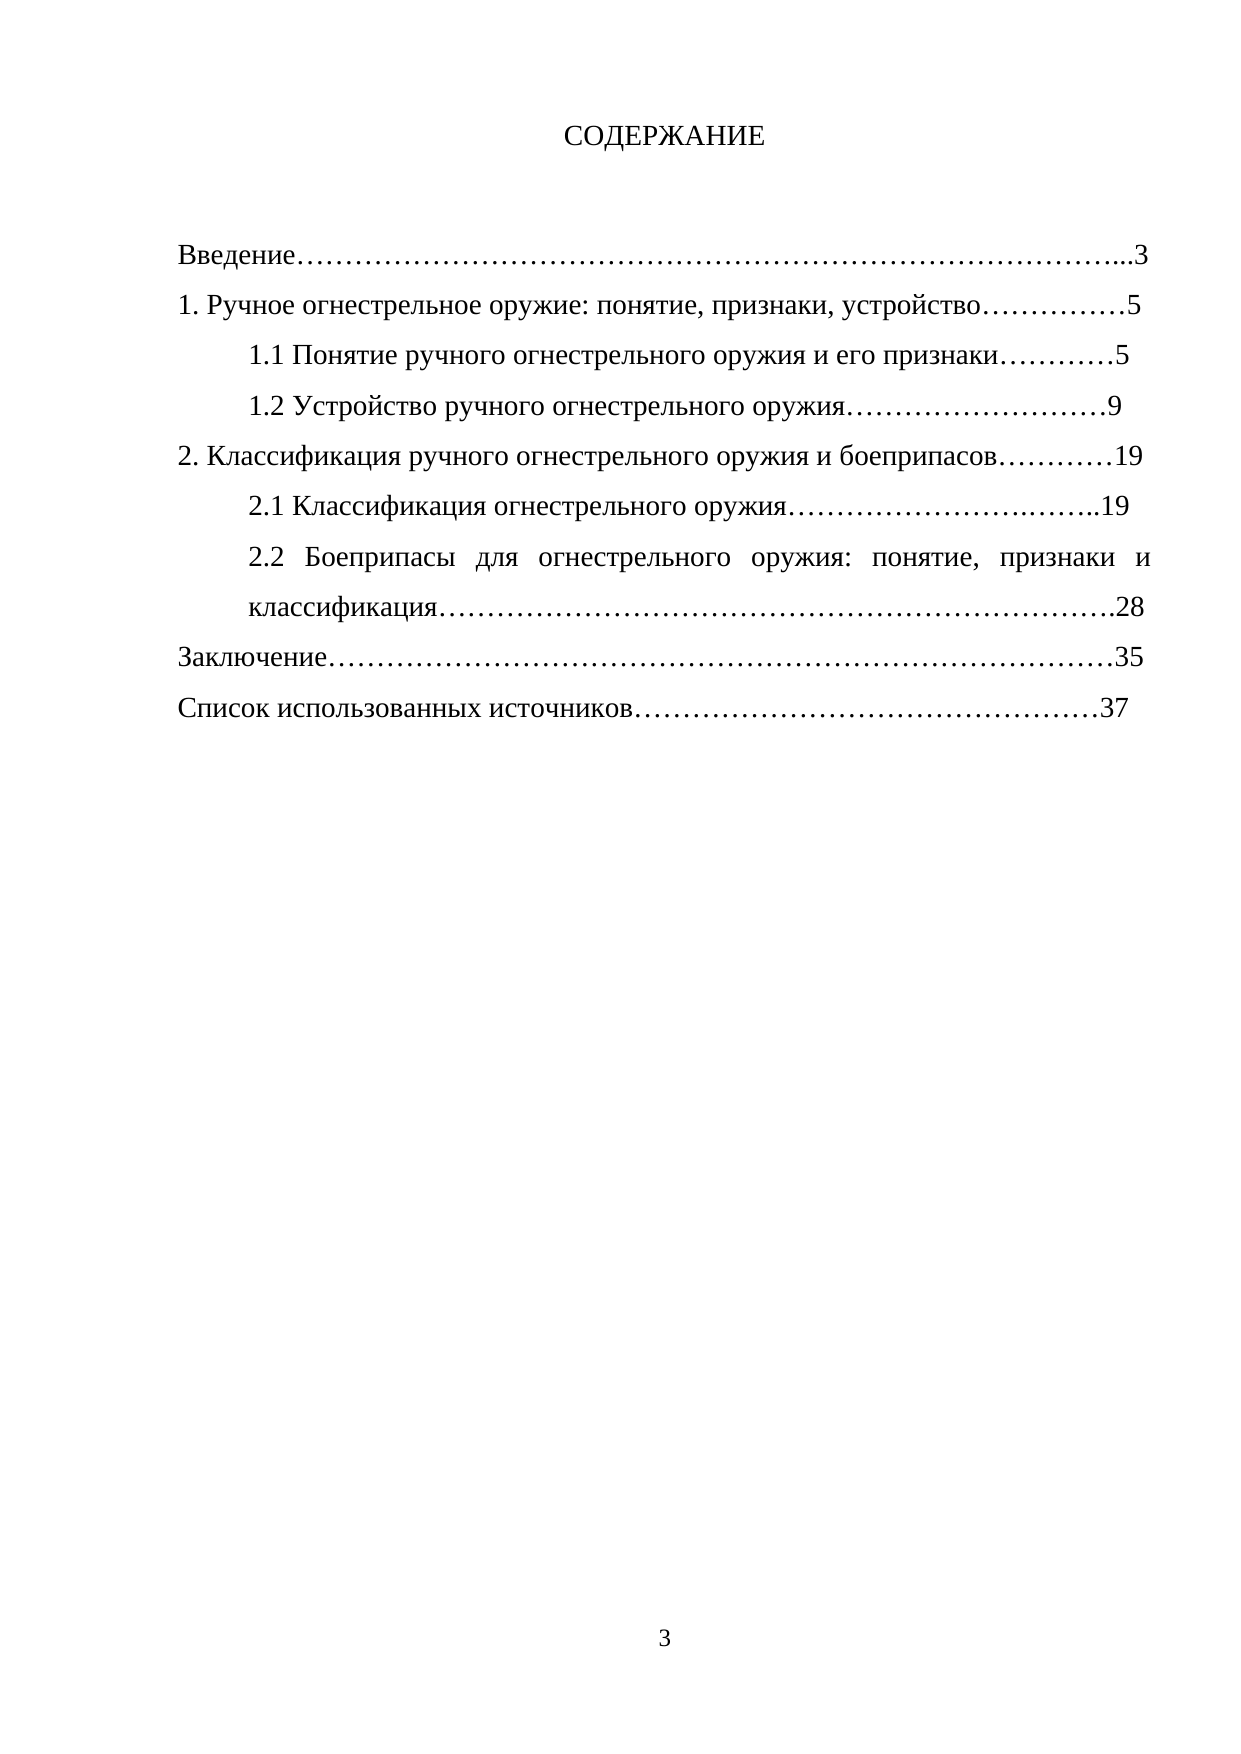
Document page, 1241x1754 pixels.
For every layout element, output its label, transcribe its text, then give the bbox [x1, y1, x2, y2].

text 1.2 Устройство ручного огнестрельного оружия………………………9 [248, 388, 1152, 421]
text 1. Ручное огнестрельное оружие: понятие, признаки, устройство……………5 [177, 287, 1152, 321]
text 1.1 Понятие ручного огнестрельного оружия и его признаки…………5 [248, 337, 1152, 371]
text Введение…………………………………………………………………………...3 [177, 237, 1152, 270]
text 2.2 Боеприпасы для огнестрельного оружия: понятие, признаки и классификация…………………………………………………………….28 [248, 539, 1152, 623]
text 2.1 Классификация огнестрельного оружия…………………….……..19 [248, 488, 1152, 522]
text СОДЕРЖАНИЕ [177, 118, 1152, 152]
text 2. Классификация ручного огнестрельного оружия и боеприпасов…………19 [177, 438, 1152, 472]
text Заключение………………………………………………………………………35 [177, 639, 1152, 673]
text Список использованных источников…………………………………………37 [177, 690, 1152, 723]
